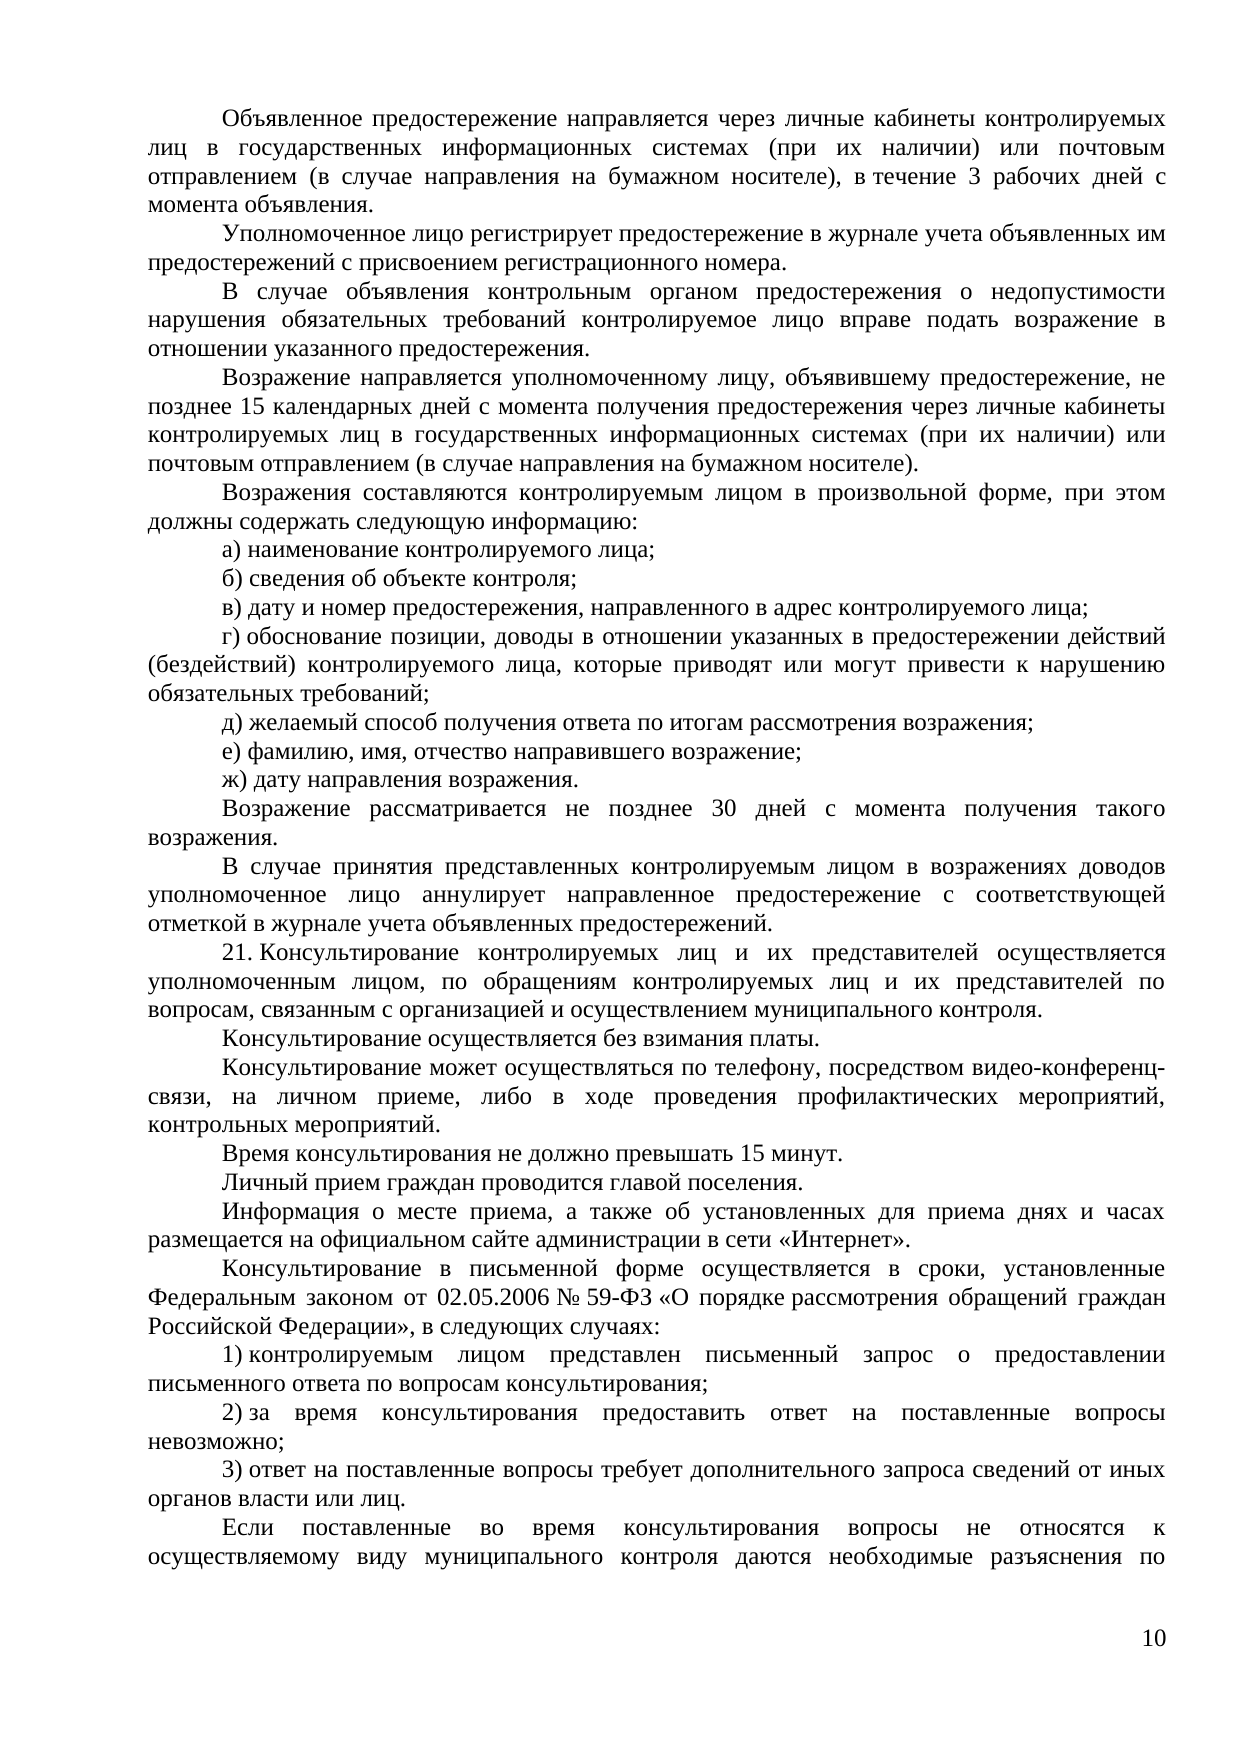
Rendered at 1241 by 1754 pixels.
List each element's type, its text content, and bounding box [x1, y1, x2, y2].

text е) фамилию, имя, отчество направившего возражение; [148, 736, 1166, 764]
text Возражение рассматривается не позднее 30 дней с момента получения такого возражения. [148, 793, 1166, 851]
text д) желаемый способ получения ответа по итогам рассмотрения возражения; [148, 707, 1166, 736]
text 3) ответ на поставленные вопросы требует дополнительного запроса сведений от иных органов власти или лиц. [148, 1454, 1166, 1512]
text б) сведения об объекте контроля; [148, 563, 1166, 592]
text Информация о месте приема, а также об установленных для приема днях и часах размещается на официальном сайте администрации в сети «Интернет». [148, 1196, 1166, 1253]
text Возражения составляются контролируемым лицом в произвольной форме, при этом должны содержать следующую информацию: [148, 477, 1166, 534]
text Уполномоченное лицо регистрирует предостережение в журнале учета объявленных им предостережений с присвоением регистрационного номера. [148, 218, 1166, 276]
text Консультирование осуществляется без взимания платы. [148, 1023, 1166, 1052]
text В случае объявления контрольным органом предостережения о недопустимости нарушения обязательных требований контролируемое лицо вправе подать возражение в отношении указанного предостережения. [148, 276, 1166, 362]
text Возражение направляется уполномоченному лицу, объявившему предостережение, не позднее 15 календарных дней с момента получения предостережения через личные кабинеты контролируемых лиц в государственных информационных системах (при их наличии) или почтовым отправлением (в случае направления на бумажном носителе). [148, 362, 1166, 477]
text Объявленное предостережение направляется через личные кабинеты контролируемых лиц в государственных информационных системах (при их наличии) или почтовым отправлением (в случае направления на бумажном носителе), в течение 3 рабочих дней с момента объявления. [148, 103, 1166, 218]
text г) обоснование позиции, доводы в отношении указанных в предостережении действий (бездействий) контролируемого лица, которые приводят или могут привести к нарушению обязательных требований; [148, 621, 1166, 707]
text Консультирование в письменной форме осуществляется в сроки, установленные Федеральным законом от 02.05.2006 № 59-ФЗ «О порядке рассмотрения обращений граждан Российской Федерации», в следующих случаях: [148, 1253, 1166, 1339]
text а) наименование контролируемого лица; [148, 534, 1166, 563]
text ж) дату направления возражения. [148, 764, 1166, 793]
text 1) контролируемым лицом представлен письменный запрос о предоставлении письменного ответа по вопросам консультирования; [148, 1339, 1166, 1397]
text 2) за время консультирования предоставить ответ на поставленные вопросы невозможно; [148, 1397, 1166, 1454]
text В случае принятия представленных контролируемым лицом в возражениях доводов уполномоченное лицо аннулирует направленное предостережение с соответствующей отметкой в журнале учета объявленных предостережений. [148, 851, 1166, 937]
text Время консультирования не должно превышать 15 минут. [148, 1138, 1166, 1167]
text в) дату и номер предостережения, направленного в адрес контролируемого лица; [148, 592, 1166, 621]
text Консультирование может осуществляться по телефону, посредством видео-конференц-связи, на личном приеме, либо в ходе проведения профилактических мероприятий, контрольных мероприятий. [148, 1052, 1166, 1138]
text 21. Консультирование контролируемых лиц и их представителей осуществляется уполномоченным лицом, по обращениям контролируемых лиц и их представителей по вопросам, связанным с организацией и осуществлением муниципального контроля. [148, 937, 1166, 1023]
text Личный прием граждан проводится главой поселения. [148, 1167, 1166, 1196]
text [148, 1512, 1166, 1569]
